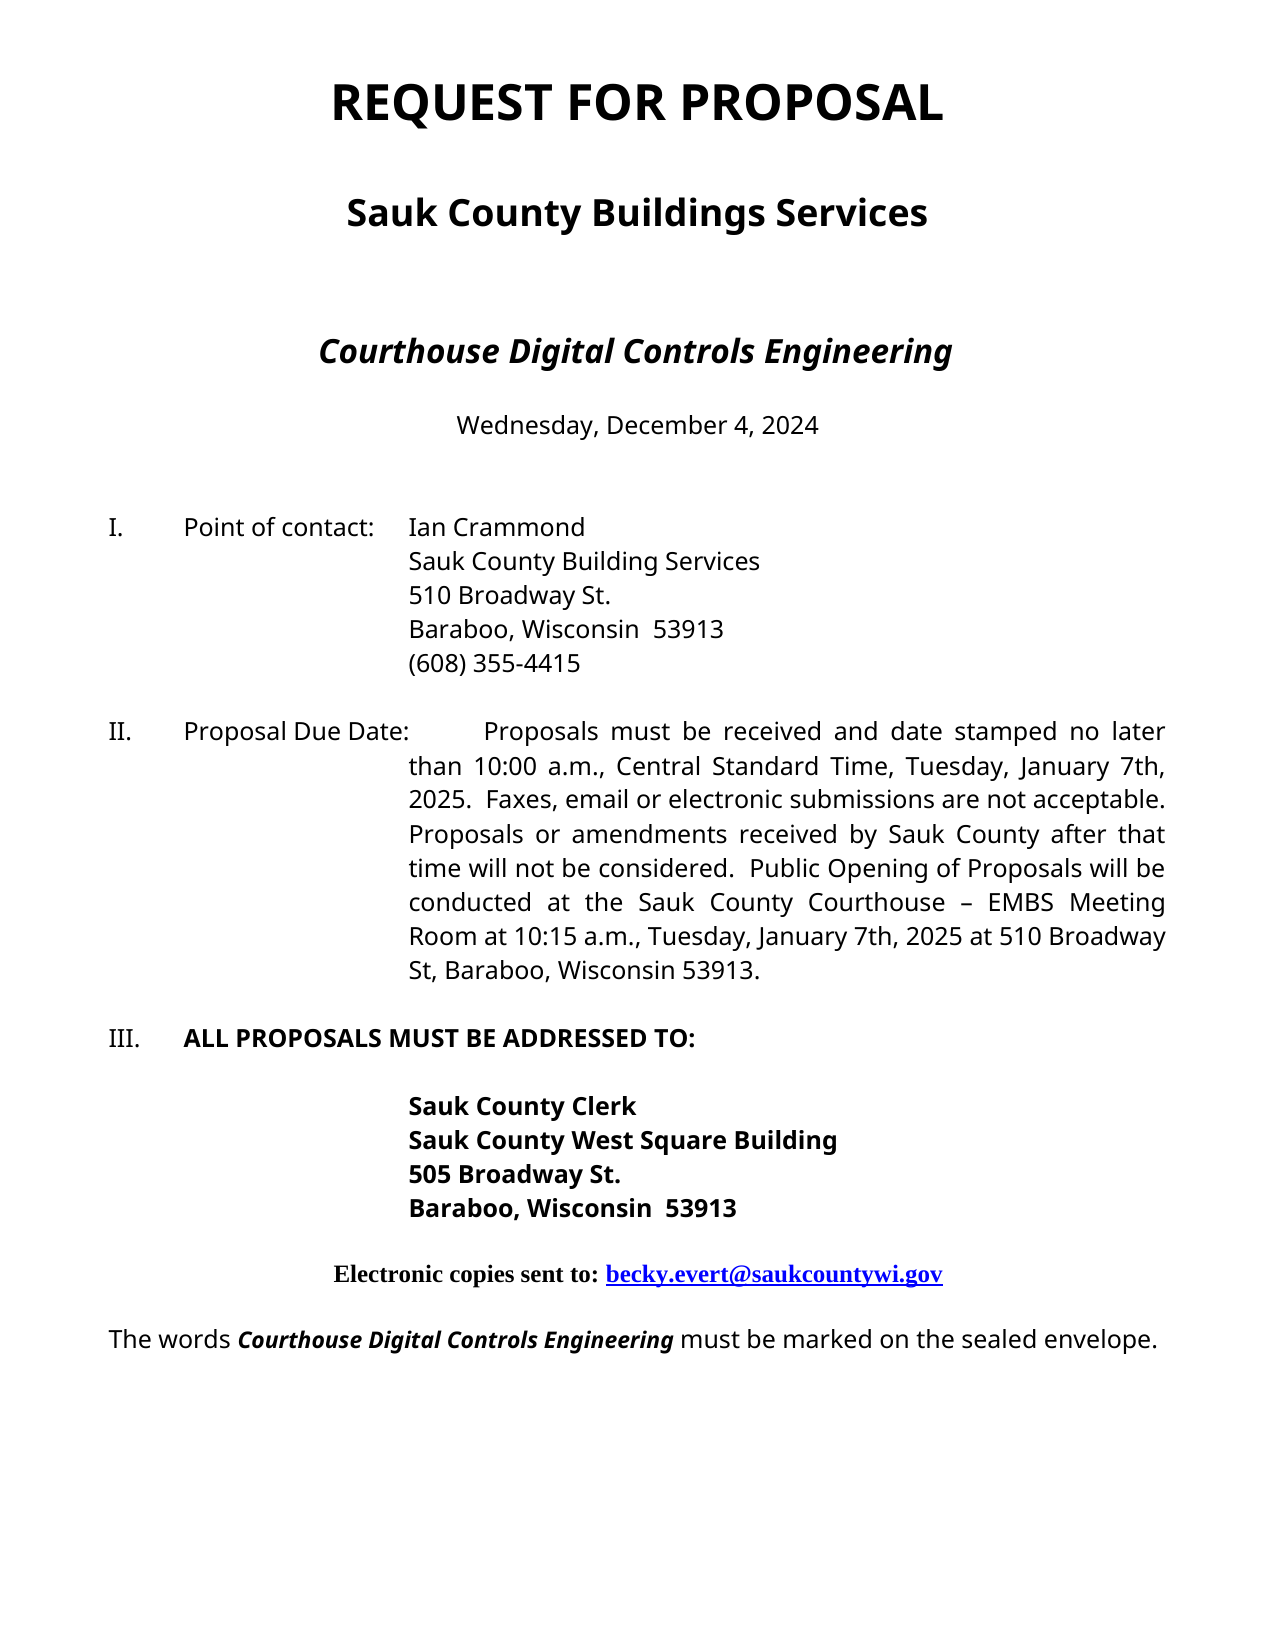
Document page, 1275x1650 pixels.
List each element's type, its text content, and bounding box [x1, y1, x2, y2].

text Sauk [108, 1089, 1167, 1123]
text Wednesday, December 4, 2024 [108, 407, 1167, 442]
text REQUEST FOR PROPOSAL [108, 67, 1167, 135]
text Courthouse Digital Controls Engineering [108, 328, 1167, 373]
text II. Proposal Due Date: Proposals must be received and date stamped no later than 10:00 a.m., Central Standard Time, Tuesday, January 7th, 2025. Faxes, email or electronic submissions are not acceptable. Proposals or amendments received by Sauk County after that time will not be considered. Public Opening of Proposals will be conducted at the Sauk County Courthouse – EMBS Meeting Room at 10:15 a.m., Tuesday, January 7th, 2025 at 510 Broadway St, Baraboo, Wisconsin 53913. [108, 714, 1167, 987]
text 510 Broadway St. [108, 578, 1167, 612]
text 505 Broadway St. [108, 1157, 1167, 1191]
text , Wisconsin 53913 [108, 612, 1167, 646]
text III. ALL PROPOSALS MUST BE ADDRESSED TO: [108, 1021, 1167, 1055]
text Sauk County Building Services [108, 544, 1167, 578]
text I. Point of contact: Ian Crammond [108, 510, 1167, 544]
text , Wisconsin 53913 [108, 1191, 1167, 1225]
text The words Courthouse Digital Controls Engineering must be marked on the sealed envelope. [108, 1322, 1167, 1356]
text (608) 355-4415 [108, 646, 1167, 680]
text Electronic copies sent to: becky.evert@saukcountywi.gov [108, 1259, 1167, 1288]
text Sauk County Buildings Services [108, 186, 1167, 237]
